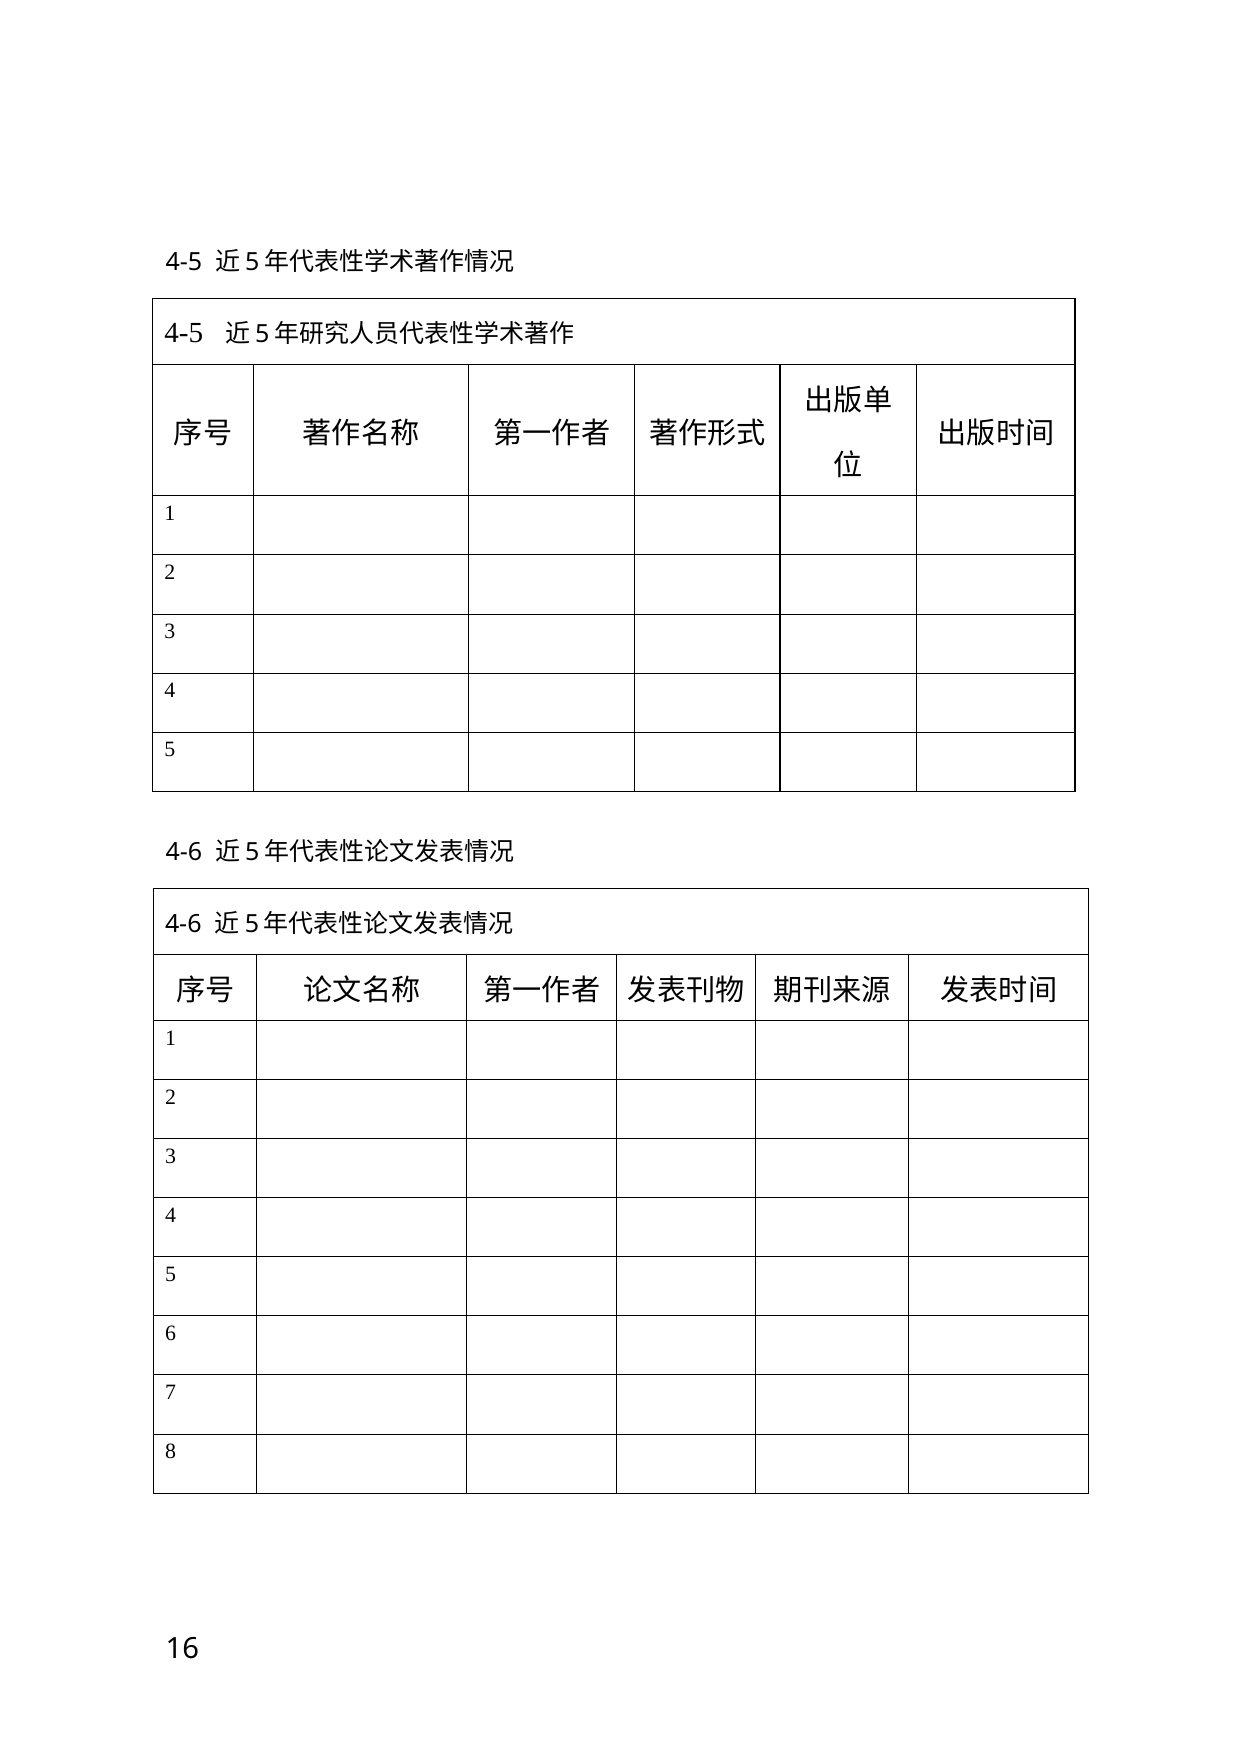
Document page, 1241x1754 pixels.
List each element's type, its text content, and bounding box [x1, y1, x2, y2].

table_cell [467, 1375, 616, 1433]
table_cell [469, 496, 634, 554]
text 4-6 近5年代表性论文发表情况 [165, 817, 1075, 882]
table_cell [635, 615, 779, 672]
table_cell 7 [154, 1375, 256, 1433]
table_cell 发表时间 [909, 955, 1088, 1020]
table_cell [756, 1316, 908, 1374]
table_cell [257, 1139, 466, 1197]
table_cell [635, 555, 779, 613]
table_cell [756, 1435, 908, 1492]
table_cell [635, 733, 779, 791]
table_cell [909, 1080, 1088, 1138]
table_cell [617, 1257, 755, 1315]
table_cell 2 [153, 555, 253, 613]
table_cell 论文名称 [257, 955, 466, 1020]
table_cell 1 [153, 496, 253, 554]
table_cell [917, 615, 1074, 672]
table_cell 出版时间 [917, 365, 1074, 495]
table_cell [467, 1021, 616, 1079]
table_cell [467, 1139, 616, 1197]
table_cell [635, 496, 779, 554]
table_cell [617, 1021, 755, 1079]
table_cell 2 [154, 1080, 256, 1138]
table_cell [909, 1316, 1088, 1374]
table_cell [257, 1021, 466, 1079]
table_cell 5 [154, 1257, 256, 1315]
table_cell 期刊来源 [756, 955, 908, 1020]
table_cell [254, 674, 468, 732]
table_cell [467, 1080, 616, 1138]
table_cell [617, 1198, 755, 1256]
table_cell [257, 1435, 466, 1492]
table_cell [254, 733, 468, 791]
table_cell [917, 555, 1074, 613]
table_cell [917, 733, 1074, 791]
table_cell [909, 1198, 1088, 1256]
table_cell [254, 555, 468, 613]
table_cell [617, 1435, 755, 1492]
table_cell [909, 1375, 1088, 1433]
table_cell [756, 1375, 908, 1433]
table_cell 4 [153, 674, 253, 732]
table_cell [254, 615, 468, 672]
table_cell [909, 1257, 1088, 1315]
table_cell [467, 1257, 616, 1315]
table_cell [635, 674, 779, 732]
table_cell 5 [153, 733, 253, 791]
table_cell [257, 1198, 466, 1256]
table_cell [617, 1316, 755, 1374]
table_cell [469, 674, 634, 732]
table_cell [617, 1375, 755, 1433]
table_cell [469, 555, 634, 613]
table_cell [617, 1080, 755, 1138]
table_cell [257, 1375, 466, 1433]
table_cell [756, 1257, 908, 1315]
table_cell [617, 1139, 755, 1197]
table_cell 出版单位 [781, 365, 916, 495]
table_cell [756, 1021, 908, 1079]
table_cell 3 [153, 615, 253, 672]
table_cell [467, 1435, 616, 1492]
table_header 4-6 近5年代表性论文发表情况 [154, 889, 1088, 954]
table_cell [254, 496, 468, 554]
table_cell [257, 1080, 466, 1138]
table_cell [756, 1198, 908, 1256]
table_cell 4 [154, 1198, 256, 1256]
table_cell 6 [154, 1316, 256, 1374]
table_cell 序号 [153, 365, 253, 495]
text 4-5 近5年代表性学术著作情况 [165, 227, 1075, 292]
table_cell 著作名称 [254, 365, 468, 495]
table_header 4-5 近5年研究人员代表性学术著作 [153, 299, 1074, 364]
table_cell [469, 615, 634, 672]
table_cell [909, 1139, 1088, 1197]
table_cell [257, 1316, 466, 1374]
table_cell [756, 1080, 908, 1138]
table_cell [781, 615, 916, 672]
table_cell 第一作者 [469, 365, 634, 495]
table_cell [909, 1021, 1088, 1079]
table_cell 第一作者 [467, 955, 616, 1020]
table_cell [467, 1316, 616, 1374]
table_cell [781, 733, 916, 791]
table_cell [781, 674, 916, 732]
table_cell [467, 1198, 616, 1256]
table_cell 发表刊物 [617, 955, 755, 1020]
table_cell [909, 1435, 1088, 1492]
table_cell 著作形式 [635, 365, 779, 495]
table_cell 3 [154, 1139, 256, 1197]
table_cell 1 [154, 1021, 256, 1079]
table_cell [781, 496, 916, 554]
table_cell [917, 496, 1074, 554]
table_cell 8 [154, 1435, 256, 1492]
table_cell [756, 1139, 908, 1197]
table_cell [469, 733, 634, 791]
table_cell [917, 674, 1074, 732]
table_cell [257, 1257, 466, 1315]
table_cell 序号 [154, 955, 256, 1020]
table_cell [781, 555, 916, 613]
